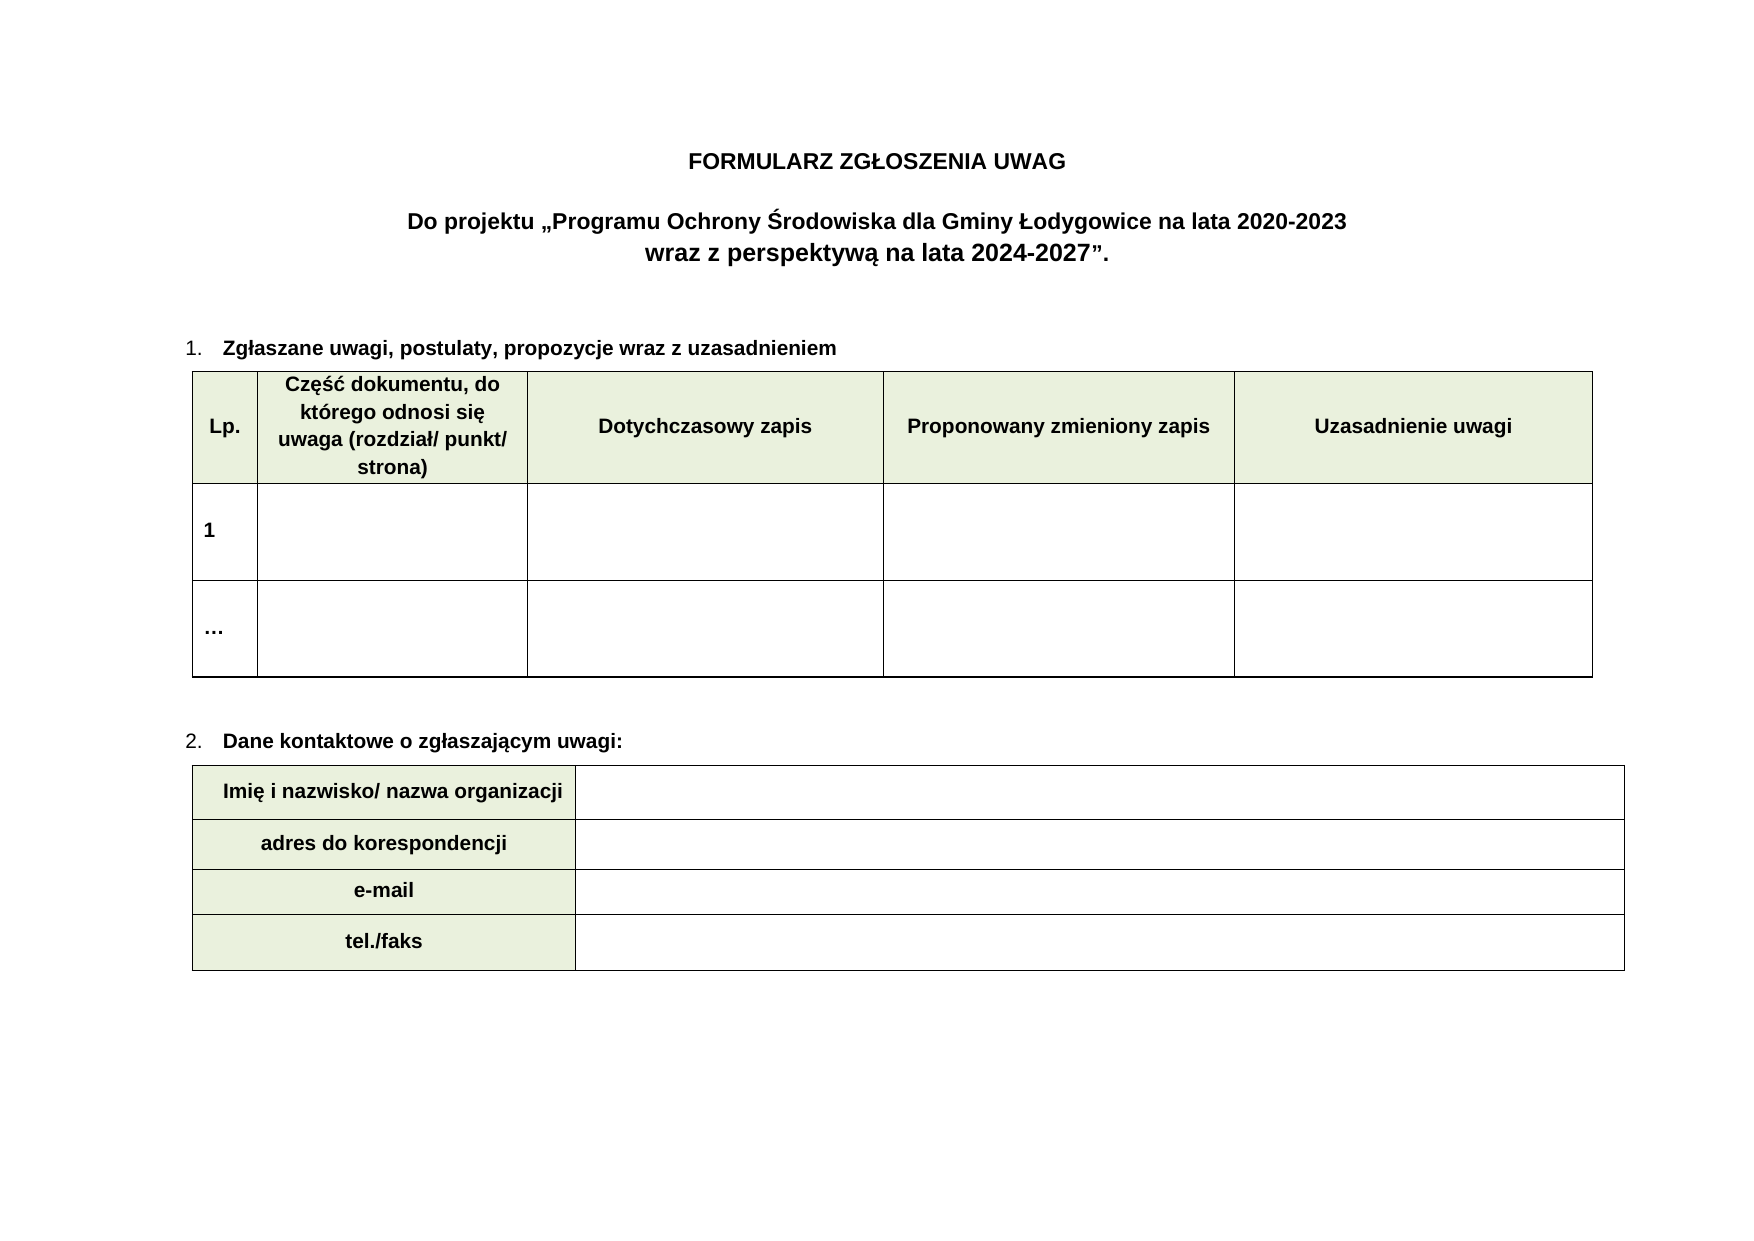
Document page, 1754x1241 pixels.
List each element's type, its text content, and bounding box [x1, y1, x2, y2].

table_cell [884, 484, 1234, 579]
table_cell [576, 915, 1624, 970]
text Do projektu „Programu Ochrony Środowiska dla Gminy Łodygowice na lata 2020-2023 [148, 208, 1606, 234]
list Dane kontaktowe o zgłaszającym uwagi: [185, 729, 1606, 753]
table_cell [258, 484, 527, 579]
table_cell … [193, 581, 257, 676]
table_cell [528, 581, 883, 676]
table_cell adres do korespondencji [193, 820, 575, 869]
table_cell [528, 484, 883, 579]
table_cell e-mail [193, 870, 575, 914]
table_cell tel./faks [193, 915, 575, 970]
text wraz z perspektywą na lata 2024-2027”. [148, 238, 1606, 267]
table_cell [576, 820, 1624, 869]
table_cell [1235, 484, 1592, 579]
table_header Część dokumentu, do którego odnosi się uwaga (rozdział/ punkt/ strona) [258, 372, 527, 483]
table_header Uzasadnienie uwagi [1235, 372, 1592, 483]
table_header Dotychczasowy zapis [528, 372, 883, 483]
table_cell 1 [193, 484, 257, 579]
table_header Lp. [193, 372, 257, 483]
table_cell [1235, 581, 1592, 676]
table_cell [576, 870, 1624, 914]
table_cell [258, 581, 527, 676]
table_header Proponowany zmieniony zapis [884, 372, 1234, 483]
table_header Imię i nazwisko/ nazwa organizacji [193, 766, 575, 819]
table_cell [884, 581, 1234, 676]
text FORMULARZ ZGŁOSZENIA UWAG [148, 148, 1606, 174]
list Zgłaszane uwagi, postulaty, propozycje wraz z uzasadnieniem [185, 335, 1606, 359]
table_header [576, 766, 1624, 819]
